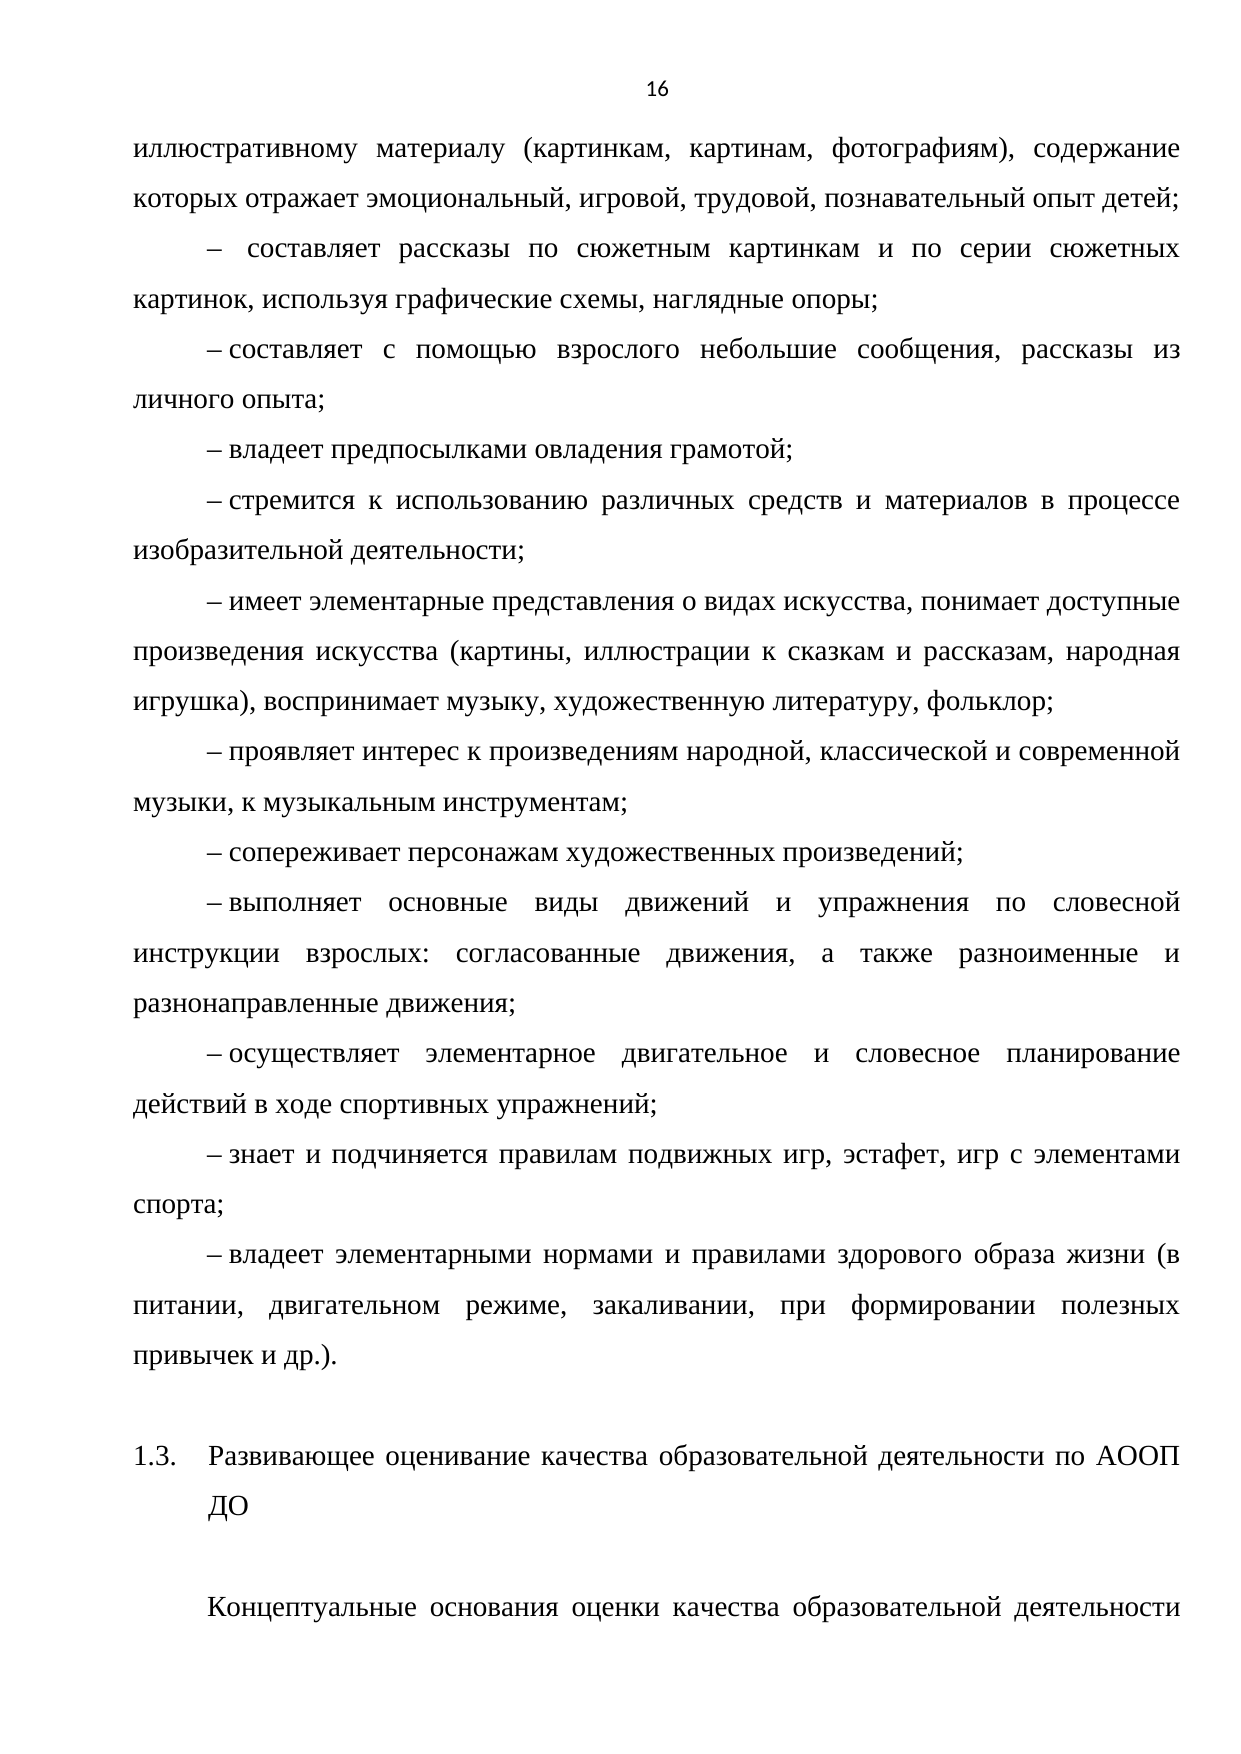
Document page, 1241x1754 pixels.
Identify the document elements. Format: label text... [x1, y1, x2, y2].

text – составляет с помощью взрослого небольшие сообщения, рассказы из личного опыта; [133, 331, 1181, 415]
text – проявляет интерес к произведениям народной, классической и современной музыки, к музыкальным инструментам; [133, 733, 1181, 817]
text – стремится к использованию различных средств и материалов в процессе изобразительной деятельности; [133, 482, 1181, 566]
text – владеет элементарными нормами и правилами здорового образа жизни (в питании, двигательном режиме, закаливании, при формировании полезных привычек и др.). [133, 1237, 1181, 1371]
list Развивающее оценивание качества образовательной деятельности по АООП ДО [133, 1438, 1181, 1522]
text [133, 1589, 1181, 1622]
text – имеет элементарные представления о видах искусства, понимает доступные произведения искусства (картины, иллюстрации к сказкам и рассказам, народная игрушка), воспринимает музыку, художественную литературу, фольклор; [133, 583, 1181, 717]
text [133, 130, 1181, 214]
text – знает и подчиняется правилам подвижных игр, эстафет, игр с элементами спорта; [133, 1136, 1181, 1220]
text – осуществляет элементарное двигательное и словесное планирование действий в ходе спортивных упражнений; [133, 1035, 1181, 1119]
text – составляет рассказы по сюжетным картинкам и по серии сюжетных картинок, используя графические схемы, наглядные опоры; [133, 230, 1181, 314]
text – владеет предпосылками овладения грамотой; [133, 432, 1181, 465]
text – сопереживает персонажам художественных произведений; [133, 834, 1181, 868]
text – выполняет основные виды движений и упражнения по словесной инструкции взрослых: согласованные движения, а также разноименные и разнонаправленные движения; [133, 884, 1181, 1019]
